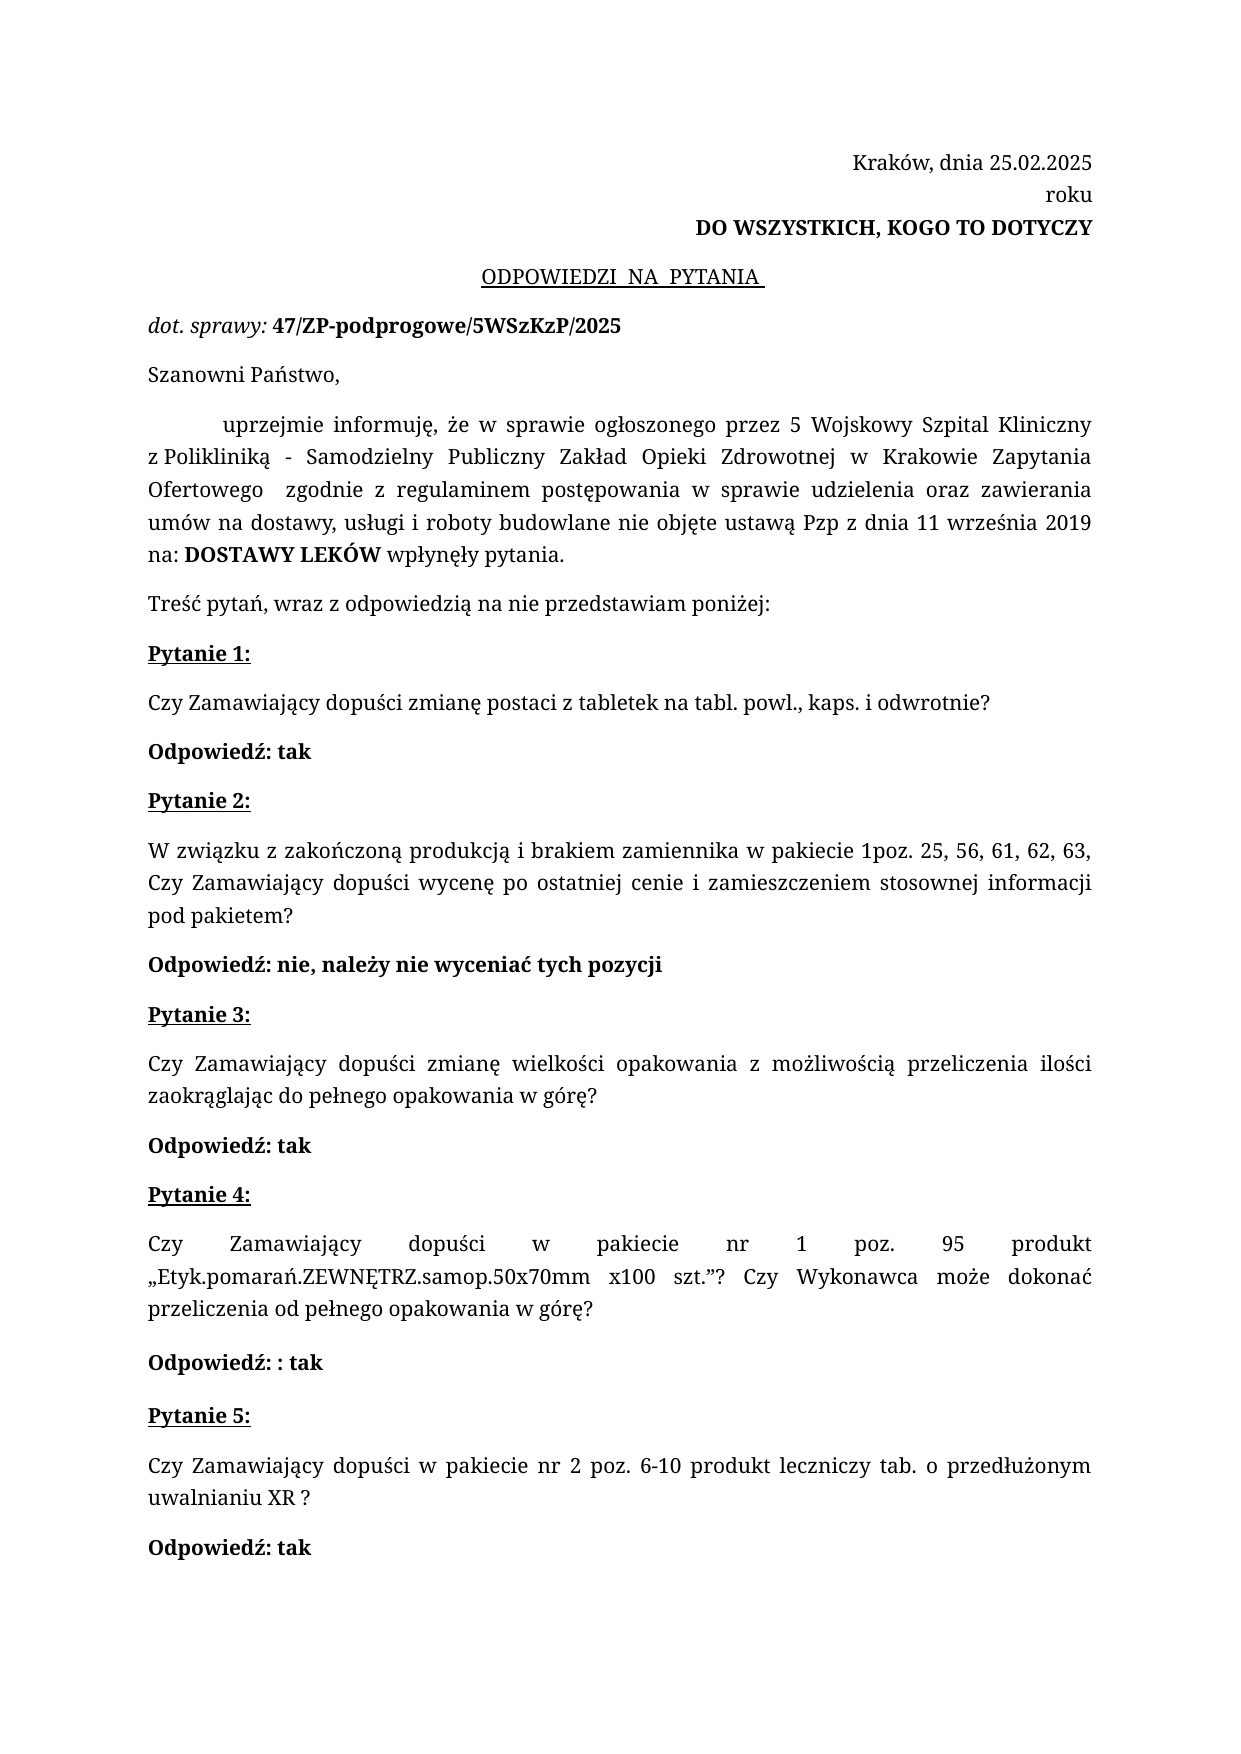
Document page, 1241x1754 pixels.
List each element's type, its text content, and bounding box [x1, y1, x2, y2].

text Treść pytań, wraz z odpowiedzią na nie przedstawiam poniżej: [148, 589, 1093, 618]
text Czy Zamawiający dopuści w pakiecie nr 2 poz. 6-10 produkt leczniczy tab. o przedłużonym uwalnianiu XR ? [148, 1451, 1093, 1512]
text Odpowiedź: tak [148, 737, 1093, 766]
text dot. sprawy: 47/ZP-podprogowe/5WSzKzP/2025 [148, 311, 1093, 340]
text Pytanie 5: [148, 1401, 1093, 1430]
text Pytanie 2: [148, 787, 1093, 815]
text Szanowni Państwo, [148, 361, 1093, 389]
text uprzejmie informuję, że w sprawie ogłoszonego przez 5 Wojskowy Szpital Kliniczny z Polikliniką - Samodzielny Publiczny Zakład Opieki Zdrowotnej w Krakowie Zapytania Ofertowego zgodnie z regulaminem postępowania w sprawie udzielenia oraz zawierania umów na dostawy, usługi i roboty budowlane nie objęte ustawą Pzp z dnia 11 września 2019 na: DOSTAWY LEKÓW wpłynęły pytania. [148, 410, 1093, 569]
text Czy Zamawiający dopuści zmianę wielkości opakowania z możliwością przeliczenia ilości zaokrąglając do pełnego opakowania w górę? [148, 1049, 1093, 1110]
text Pytanie 4: [148, 1180, 1093, 1208]
text Czy Zamawiający dopuści w pakiecie nr 1 poz. 95 produkt „Etyk.pomarań.ZEWNĘTRZ.samop.50x70mm x100 szt.”? Czy Wykonawca może dokonać przeliczenia od pełnego opakowania w górę? [148, 1229, 1093, 1323]
text ODPOWIEDZI NA PYTANIA [148, 262, 1093, 291]
text Odpowiedź: : tak [148, 1348, 1093, 1376]
text Czy Zamawiający dopuści zmianę postaci z tabletek na tabl. powl., kaps. i odwrotnie? [148, 688, 1093, 717]
text Pytanie 3: [148, 1000, 1093, 1028]
text Pytanie 1: [148, 639, 1093, 667]
text Odpowiedź: tak [148, 1131, 1093, 1159]
text Kraków, dnia 25.02.2025 roku DO WSZYSTKICH, KOGO TO DOTYCZY [148, 148, 1093, 241]
text W związku z zakończoną produkcją i brakiem zamiennika w pakiecie 1poz. 25, 56, 61, 62, 63, Czy Zamawiający dopuści wycenę po ostatniej cenie i zamieszczeniem stosownej informacji pod pakietem? [148, 836, 1093, 929]
text Odpowiedź: nie, należy nie wyceniać tych pozycji [148, 950, 1093, 979]
text Odpowiedź: tak [148, 1533, 1093, 1561]
